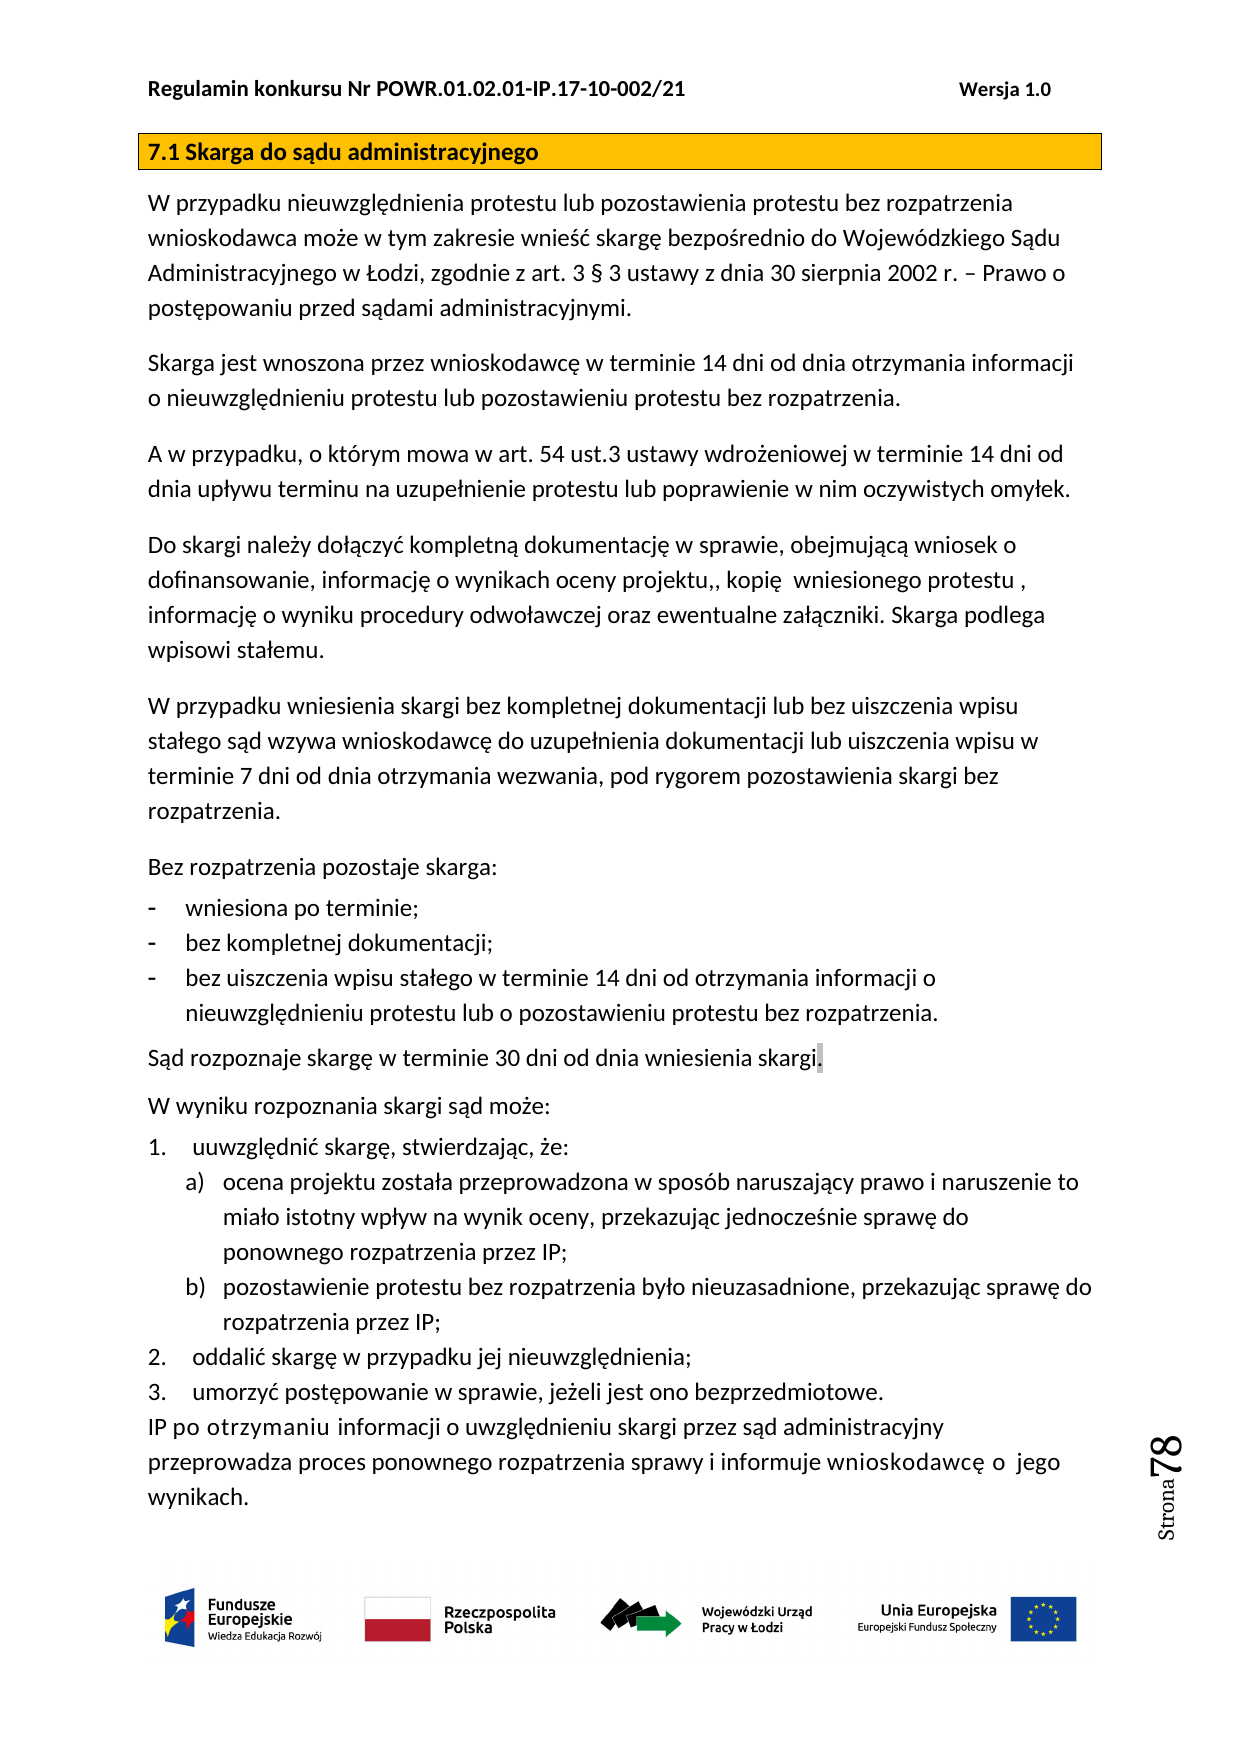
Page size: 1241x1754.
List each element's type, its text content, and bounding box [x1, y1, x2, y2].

text Skarga jest wnoszona przez wnioskodawcę w terminie 14 dni od dnia otrzymania informacji o nieuwzględnieniu protestu lub pozostawieniu protestu bez rozpatrzenia. [148, 347, 1093, 413]
text Sąd rozpoznaje skargę w terminie 30 dni od dnia wniesienia skargi. [148, 1042, 1093, 1073]
list bez uiszczenia wpisu stałego w terminie 14 dni od otrzymania informacji o nieuwzględnieniu protestu lub o pozostawieniu protestu bez rozpatrzenia. [148, 962, 1093, 1028]
text A w przypadku, o którym mowa w art. 54 ust.3 ustawy wdrożeniowej w terminie 14 dni od dnia upływu terminu na uzupełnienie protestu lub poprawienie w nim oczywistych omyłek. [148, 438, 1093, 504]
list ocena projektu została przeprowadzona w sposób naruszający prawo i naruszenie to miało istotny wpływ na wynik oceny, przekazując jednocześnie sprawę do ponownego rozpatrzenia przez IP; [185, 1166, 1093, 1267]
text Do skargi należy dołączyć kompletną dokumentację w sprawie, obejmującą wniosek o dofinansowanie, informację o wynikach oceny projektu,, kopię wniesionego protestu , informację o wyniku procedury odwoławczej oraz ewentualne załączniki. Skarga podlega wpisowi stałemu. [148, 529, 1093, 665]
list oddalić skargę w przypadku jej nieuwzględnienia; [148, 1341, 1093, 1372]
text W przypadku wniesienia skargi bez kompletnej dokumentacji lub bez uiszczenia wpisu stałego sąd wzywa wnioskodawcę do uzupełnienia dokumentacji lub uiszczenia wpisu w terminie 7 dni od dnia otrzymania wezwania, pod rygorem pozostawienia skargi bez rozpatrzenia. [148, 690, 1093, 826]
picture [147, 1567, 1093, 1664]
text W przypadku nieuwzględnienia protestu lub pozostawienia protestu bez rozpatrzenia wnioskodawca może w tym zakresie wnieść skargę bezpośrednio do Wojewódzkiego Sądu Administracyjnego w Łodzi, zgodnie z art. 3 § 3 ustawy z dnia 30 sierpnia 2002 r. – Prawo o postępowaniu przed sądami administracyjnymi. [148, 187, 1093, 322]
list wniesiona po terminie; [148, 892, 1093, 923]
list uuwzględnić skargę, stwierdzając, że: [148, 1131, 1093, 1162]
list Skarga do sądu administracyjnego [139, 134, 1101, 169]
text Bez rozpatrzenia pozostaje skarga: [148, 851, 1093, 881]
text W wyniku rozpoznania skargi sąd może: [148, 1090, 1093, 1121]
text IP po otrzymaniu informacji o uwzględnieniu skargi przez sąd administracyjny przeprowadza proces ponownego rozpatrzenia sprawy i informuje wnioskodawcę o jego wynikach. [148, 1411, 1093, 1512]
list bez kompletnej dokumentacji; [148, 927, 1093, 958]
list pozostawienie protestu bez rozpatrzenia było nieuzasadnione, przekazując sprawę do rozpatrzenia przez IP; [185, 1271, 1093, 1337]
list umorzyć postępowanie w sprawie, jeżeli jest ono bezprzedmiotowe. [148, 1376, 1093, 1407]
